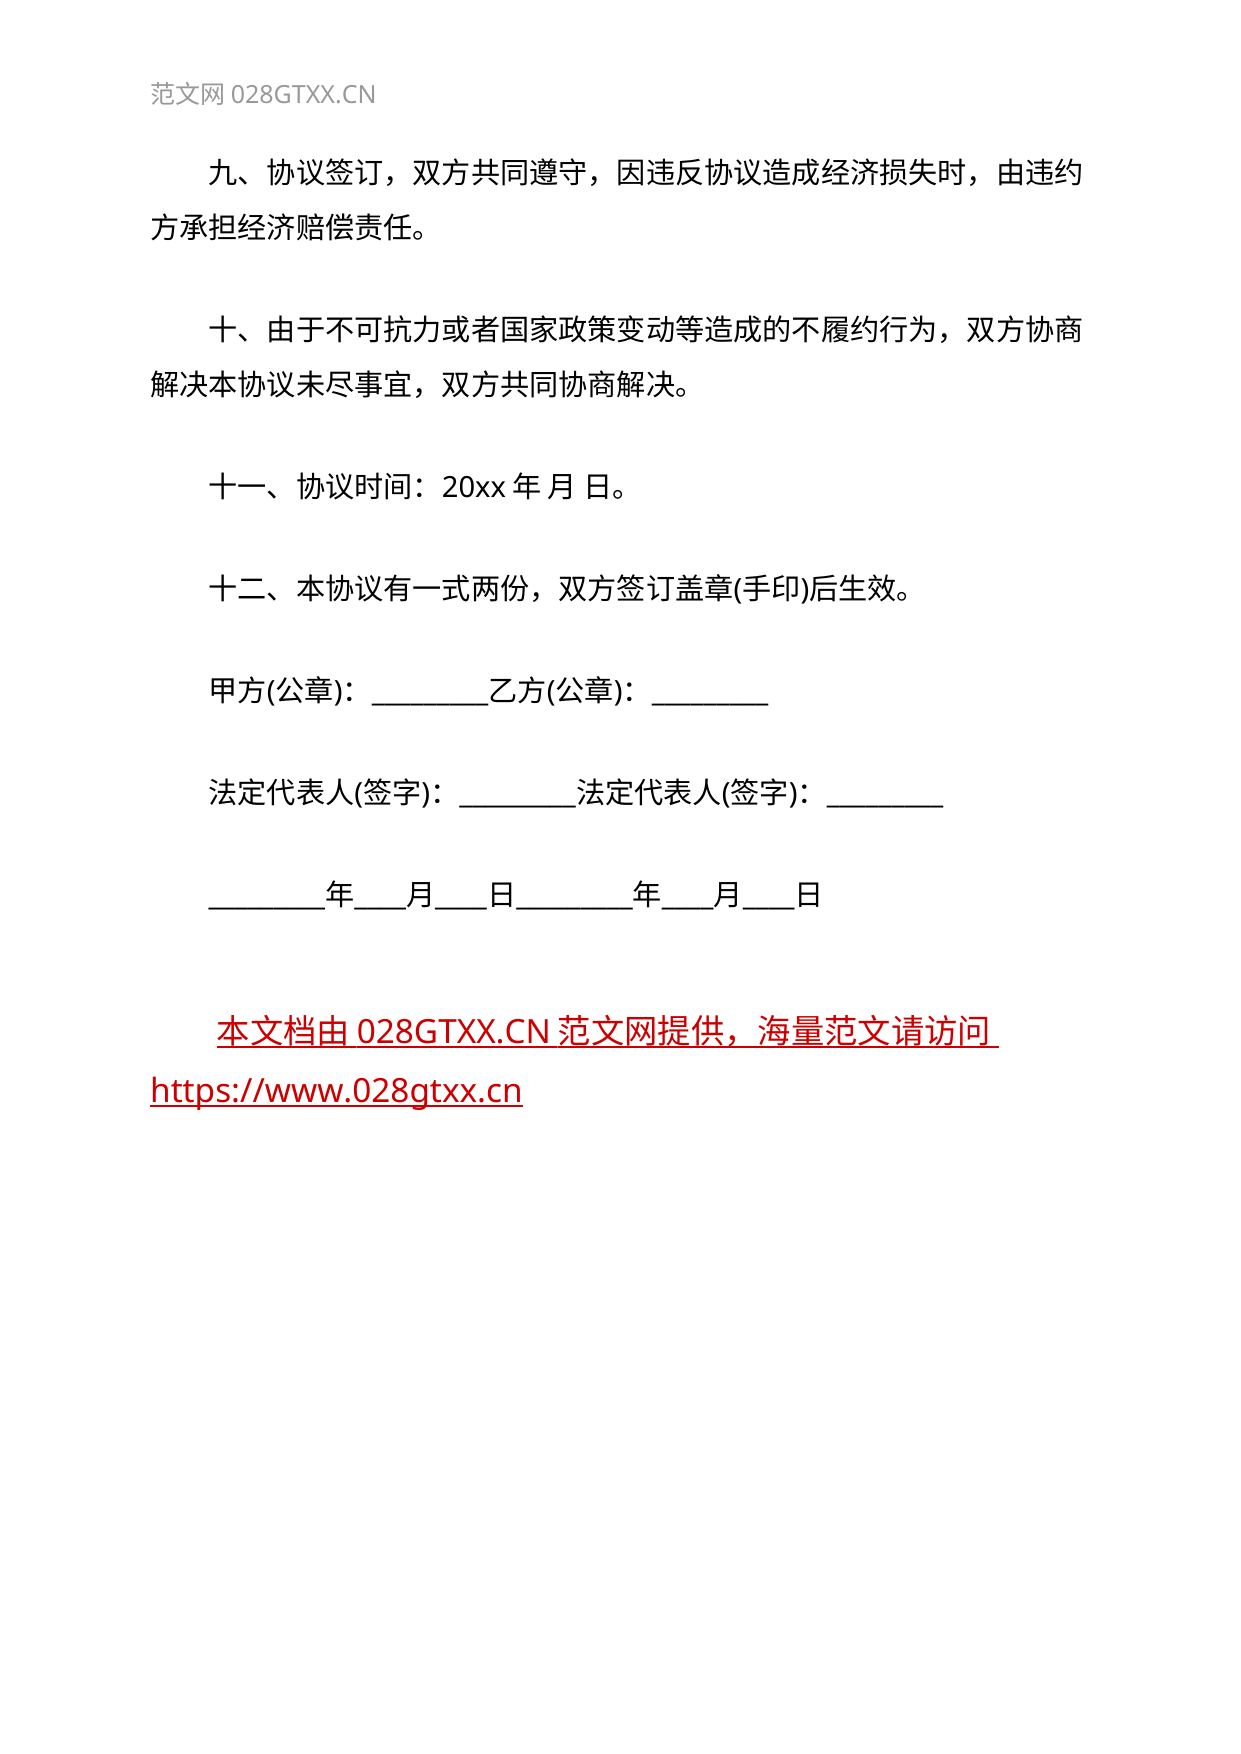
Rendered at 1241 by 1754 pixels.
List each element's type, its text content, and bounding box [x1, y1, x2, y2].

text 十一、协议时间：20xx年 月 日。 [150, 463, 1090, 506]
text 十二、本协议有一式两份，双方签订盖章(手印)后生效。 [150, 565, 1090, 608]
text 十、由于不可抗力或者国家政策变动等造成的不履约行为，双方协商解决本协议未尽事宜，双方共同协商解决。 [150, 307, 1090, 404]
text 九、协议签订，双方共同遵守，因违反协议造成经济损失时，由违约方承担经济赔偿责任。 [150, 150, 1090, 247]
text _________年____月____日_________年____月____日 [150, 871, 1090, 914]
text 法定代表人(签字)：_________法定代表人(签字)：_________ [150, 769, 1090, 812]
text 甲方(公章)：_________乙方(公章)：_________ [150, 667, 1090, 710]
text 本文档由028GTXX.CN范文网提供，海量范文请访问 https://www.028gtxx.cn [150, 1004, 1090, 1112]
